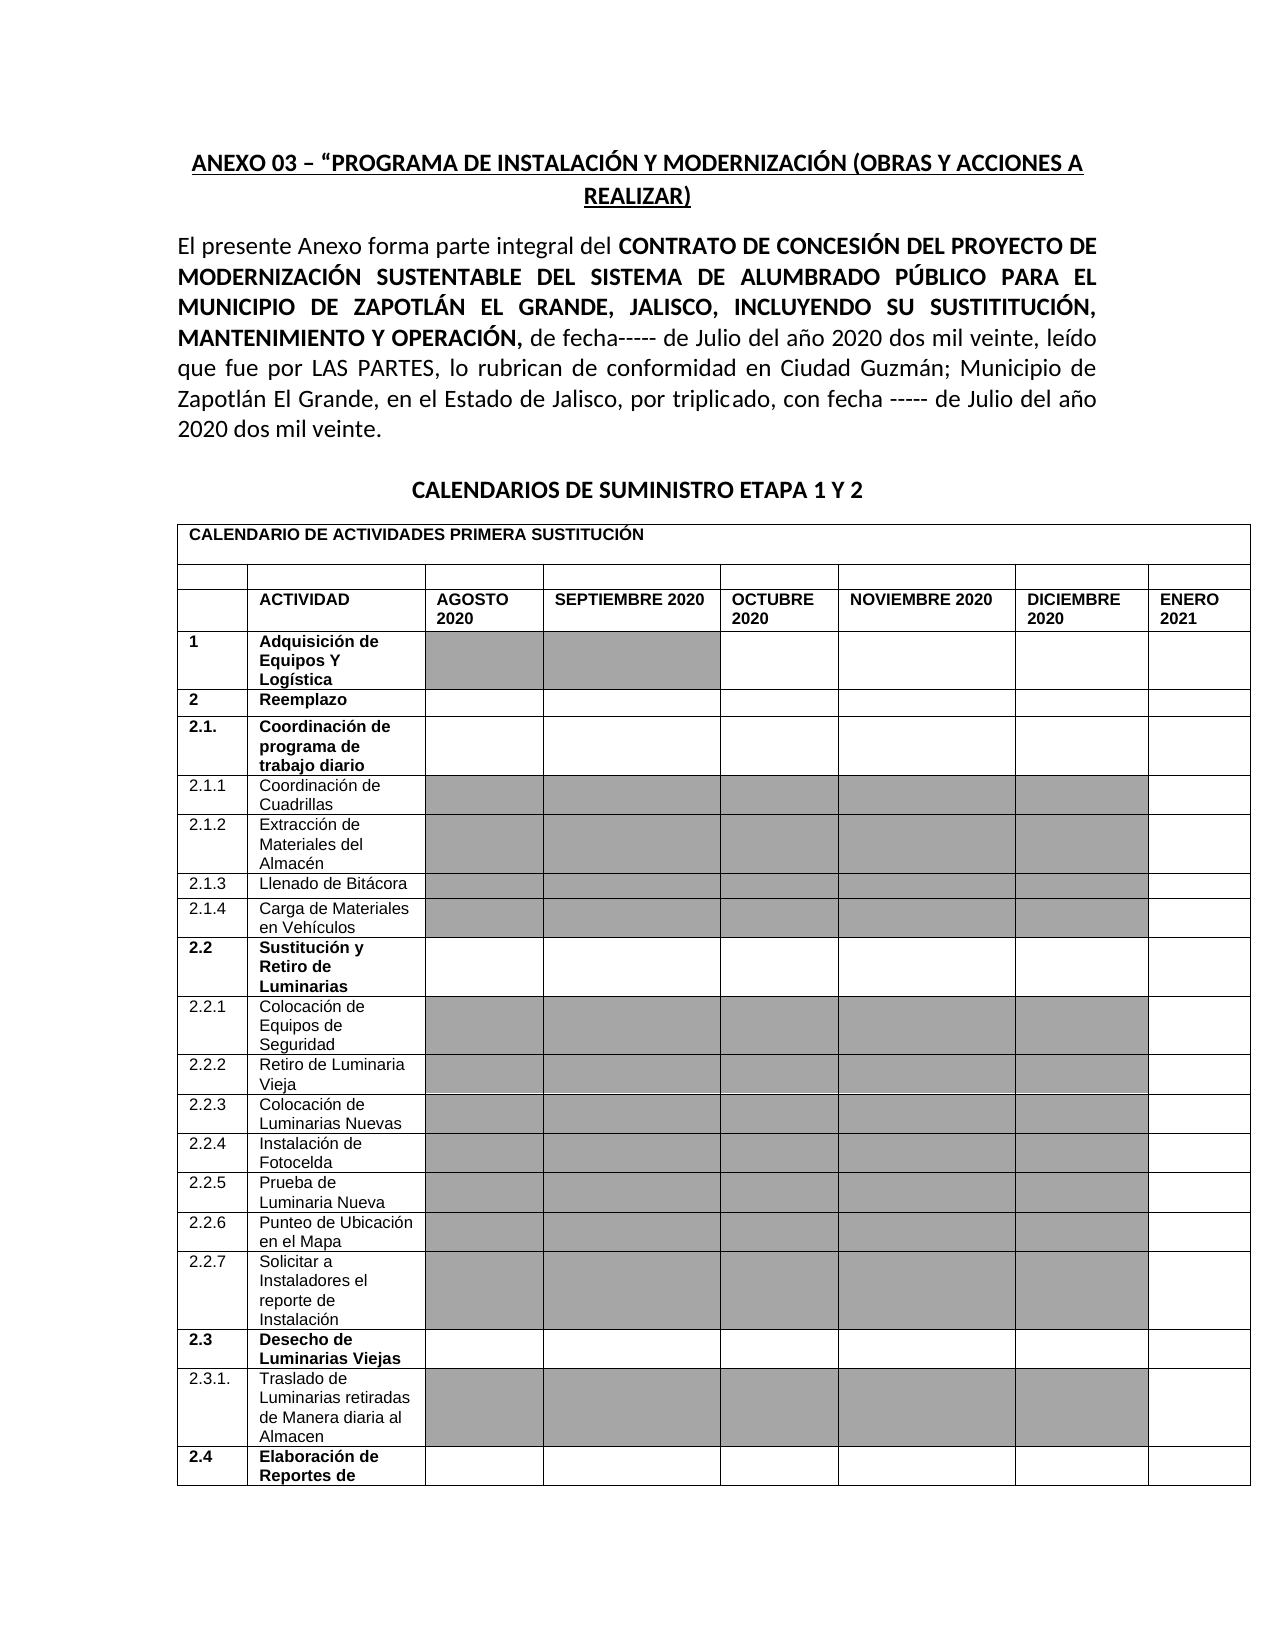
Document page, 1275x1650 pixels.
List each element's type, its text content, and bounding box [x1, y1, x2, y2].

table_cell [1149, 1213, 1250, 1251]
table_cell [544, 938, 720, 996]
table_cell 2.1.4 [178, 899, 247, 937]
table_cell [544, 1173, 720, 1212]
table_cell 2.2.7 [178, 1252, 247, 1329]
table_cell [544, 899, 720, 937]
table_cell NOVIEMBRE 2020 [839, 590, 1015, 631]
table_cell [721, 1095, 838, 1133]
table_cell [1149, 997, 1250, 1054]
table_cell [839, 1369, 1015, 1446]
table_cell [839, 690, 1015, 716]
table_cell SEPTIEMBRE 2020 [544, 590, 720, 631]
table_cell [544, 1134, 720, 1172]
table_cell [1016, 1447, 1148, 1485]
table_cell Sustitución y Retiro de Luminarias [248, 938, 425, 996]
table_cell [426, 632, 543, 689]
table_cell [426, 1055, 543, 1093]
table_cell 2.2.3 [178, 1095, 247, 1133]
table_cell [426, 690, 543, 716]
table_cell [544, 1055, 720, 1093]
table_cell [839, 1213, 1015, 1251]
table_cell [839, 1134, 1015, 1172]
table_cell [721, 690, 838, 716]
table_cell [1016, 815, 1148, 873]
table_cell [426, 1447, 543, 1485]
table_cell [1149, 717, 1250, 775]
table_cell [1016, 690, 1148, 716]
table_cell [1016, 717, 1148, 775]
table_cell [544, 717, 720, 775]
table_cell 2.2.2 [178, 1055, 247, 1093]
table_cell [544, 1369, 720, 1446]
table_cell [721, 1213, 838, 1251]
table_cell [426, 1213, 543, 1251]
table_cell [1016, 874, 1148, 898]
table_cell [178, 565, 247, 588]
table_cell [544, 815, 720, 873]
table_cell 2.2 [178, 938, 247, 996]
table_cell [1149, 938, 1250, 996]
table_cell Colocación de Luminarias Nuevas [248, 1095, 425, 1133]
table_cell [426, 938, 543, 996]
table_cell [839, 776, 1015, 814]
table_cell [721, 874, 838, 898]
table_cell Traslado de Luminarias retiradas de Manera diaria al Almacen [248, 1369, 425, 1446]
table_cell [544, 1330, 720, 1368]
table_cell [1016, 1055, 1148, 1093]
table_cell [839, 938, 1015, 996]
table_cell [839, 717, 1015, 775]
table_cell [544, 1447, 720, 1485]
table_cell [721, 1447, 838, 1485]
table_cell [1149, 1173, 1250, 1212]
table_cell [544, 565, 720, 588]
table_cell 1 [178, 632, 247, 689]
table_cell [1149, 899, 1250, 937]
table_cell [1016, 938, 1148, 996]
table_cell [1016, 997, 1148, 1054]
table_cell OCTUBRE 2020 [721, 590, 838, 631]
table_cell [426, 1330, 543, 1368]
table_cell [839, 815, 1015, 873]
table_cell [839, 899, 1015, 937]
table_cell Retiro de Luminaria Vieja [248, 1055, 425, 1093]
table_cell Extracción de Materiales del Almacén [248, 815, 425, 873]
table_cell Carga de Materiales en Vehículos [248, 899, 425, 937]
table_cell 2.2.6 [178, 1213, 247, 1251]
table_cell [721, 565, 838, 588]
table_cell [839, 1055, 1015, 1093]
table_cell [721, 1330, 838, 1368]
table_cell [544, 776, 720, 814]
table_cell [1016, 1095, 1148, 1133]
table_cell 2.2.5 [178, 1173, 247, 1212]
table_cell Prueba de Luminaria Nueva [248, 1173, 425, 1212]
table_cell [426, 1369, 543, 1446]
table_cell Coordinación de programa de trabajo diario [248, 717, 425, 775]
table_cell [721, 1252, 838, 1329]
table_cell [544, 1252, 720, 1329]
table_cell [544, 997, 720, 1054]
table_cell [721, 1173, 838, 1212]
table_cell [1016, 1173, 1148, 1212]
table_cell [721, 997, 838, 1054]
table_cell [426, 1173, 543, 1212]
table_cell AGOSTO 2020 [426, 590, 543, 631]
table_cell [1016, 899, 1148, 937]
table_cell Instalación de Fotocelda [248, 1134, 425, 1172]
table_cell [1149, 815, 1250, 873]
table_cell [1016, 565, 1148, 588]
table_cell [721, 717, 838, 775]
table_cell [721, 1369, 838, 1446]
table_cell [721, 776, 838, 814]
table_cell Coordinación de Cuadrillas [248, 776, 425, 814]
table_cell [1016, 776, 1148, 814]
table_cell Solicitar a Instaladores el reporte de Instalación [248, 1252, 425, 1329]
table_cell [839, 1252, 1015, 1329]
table_cell [426, 1252, 543, 1329]
table_cell [1149, 1095, 1250, 1133]
table_cell 2.3 [178, 1330, 247, 1368]
table_cell [839, 632, 1015, 689]
text El presente Anexo forma parte integral del CONTRATO DE CONCESIÓN DEL PROYECTO DE MODERNIZACIÓN SUSTENTABLE DEL SISTEMA DE ALUMBRADO PÚBLICO PARA EL MUNICIPIO DE ZAPOTLÁN EL GRANDE, JALISCO, INCLUYENDO SU SUSTITITUCIÓN, MANTENIMIENTO Y OPERACIÓN, de fecha----- de Julio del año 2020 dos mil veinte, leído que fue por LAS PARTES, lo rubrican de conformidad en Ciudad Guzmán; Municipio de Zapotlán El Grande, en el Estado de Jalisco, por triplicado, con fecha ----- de Julio del año 2020 dos mil veinte. [177, 230, 1098, 444]
table_cell [1149, 1447, 1250, 1485]
table_cell [839, 1330, 1015, 1368]
table_cell [1149, 1252, 1250, 1329]
table_cell ENERO 2021 [1149, 590, 1250, 631]
table_cell [1016, 632, 1148, 689]
table_cell [426, 1095, 543, 1133]
table_cell [426, 997, 543, 1054]
table_cell 2.1.3 [178, 874, 247, 898]
table_cell 2.1.1 [178, 776, 247, 814]
table_cell [1016, 1330, 1148, 1368]
table_cell [544, 874, 720, 898]
table_cell [426, 565, 543, 588]
table_cell Adquisición de Equipos Y Logística [248, 632, 425, 689]
table_cell [839, 997, 1015, 1054]
table_cell [721, 938, 838, 996]
table_cell 2.1.2 [178, 815, 247, 873]
table_cell 2.2.4 [178, 1134, 247, 1172]
table_cell [839, 874, 1015, 898]
table_cell [248, 565, 425, 588]
table_cell [1149, 1330, 1250, 1368]
table_cell [1149, 1055, 1250, 1093]
table_cell [1149, 1134, 1250, 1172]
table_cell [721, 632, 838, 689]
table_cell 2 [178, 690, 247, 716]
table_cell [426, 717, 543, 775]
table_cell [839, 1447, 1015, 1485]
text ANEXO 03 – “PROGRAMA DE INSTALACIÓN Y MODERNIZACIÓN (OBRAS Y ACCIONES A REALIZAR) [177, 148, 1098, 211]
table_cell [426, 1134, 543, 1172]
table_cell [839, 1173, 1015, 1212]
table_cell 2.3.1. [178, 1369, 247, 1446]
table_cell [721, 815, 838, 873]
table_cell [1016, 1369, 1148, 1446]
table_cell [1149, 1369, 1250, 1446]
table_cell Colocación de Equipos de Seguridad [248, 997, 425, 1054]
table_cell Desecho de Luminarias Viejas [248, 1330, 425, 1368]
table_cell [178, 590, 247, 631]
table_cell [1016, 1252, 1148, 1329]
table_cell ACTIVIDAD [248, 590, 425, 631]
table_header CALENDARIO DE ACTIVIDADES PRIMERA SUSTITUCIÓN [178, 525, 1250, 563]
table_cell [1016, 1213, 1148, 1251]
table_cell [544, 1095, 720, 1133]
table_cell [1016, 1134, 1148, 1172]
table_cell [839, 1095, 1015, 1133]
table_cell 2.4 [178, 1447, 247, 1485]
table_cell [426, 776, 543, 814]
table_cell [721, 1134, 838, 1172]
table_cell [426, 815, 543, 873]
table_cell [544, 1213, 720, 1251]
table_cell Reemplazo [248, 690, 425, 716]
table_cell [721, 899, 838, 937]
table_cell [544, 632, 720, 689]
table_cell [1149, 874, 1250, 898]
table_cell [721, 1055, 838, 1093]
table_cell 2.1. [178, 717, 247, 775]
table_cell [1149, 776, 1250, 814]
table_cell [1149, 690, 1250, 716]
table_cell [544, 690, 720, 716]
table_cell Llenado de Bitácora [248, 874, 425, 898]
text CALENDARIOS DE SUMINISTRO ETAPA 1 Y 2 [177, 474, 1098, 505]
table_cell 2.2.1 [178, 997, 247, 1054]
table_cell [1149, 632, 1250, 689]
table_cell [426, 874, 543, 898]
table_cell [248, 1447, 425, 1485]
table_cell [1149, 565, 1250, 588]
table_cell [839, 565, 1015, 588]
table_cell Punteo de Ubicación en el Mapa [248, 1213, 425, 1251]
table_cell [426, 899, 543, 937]
table_cell DICIEMBRE 2020 [1016, 590, 1148, 631]
